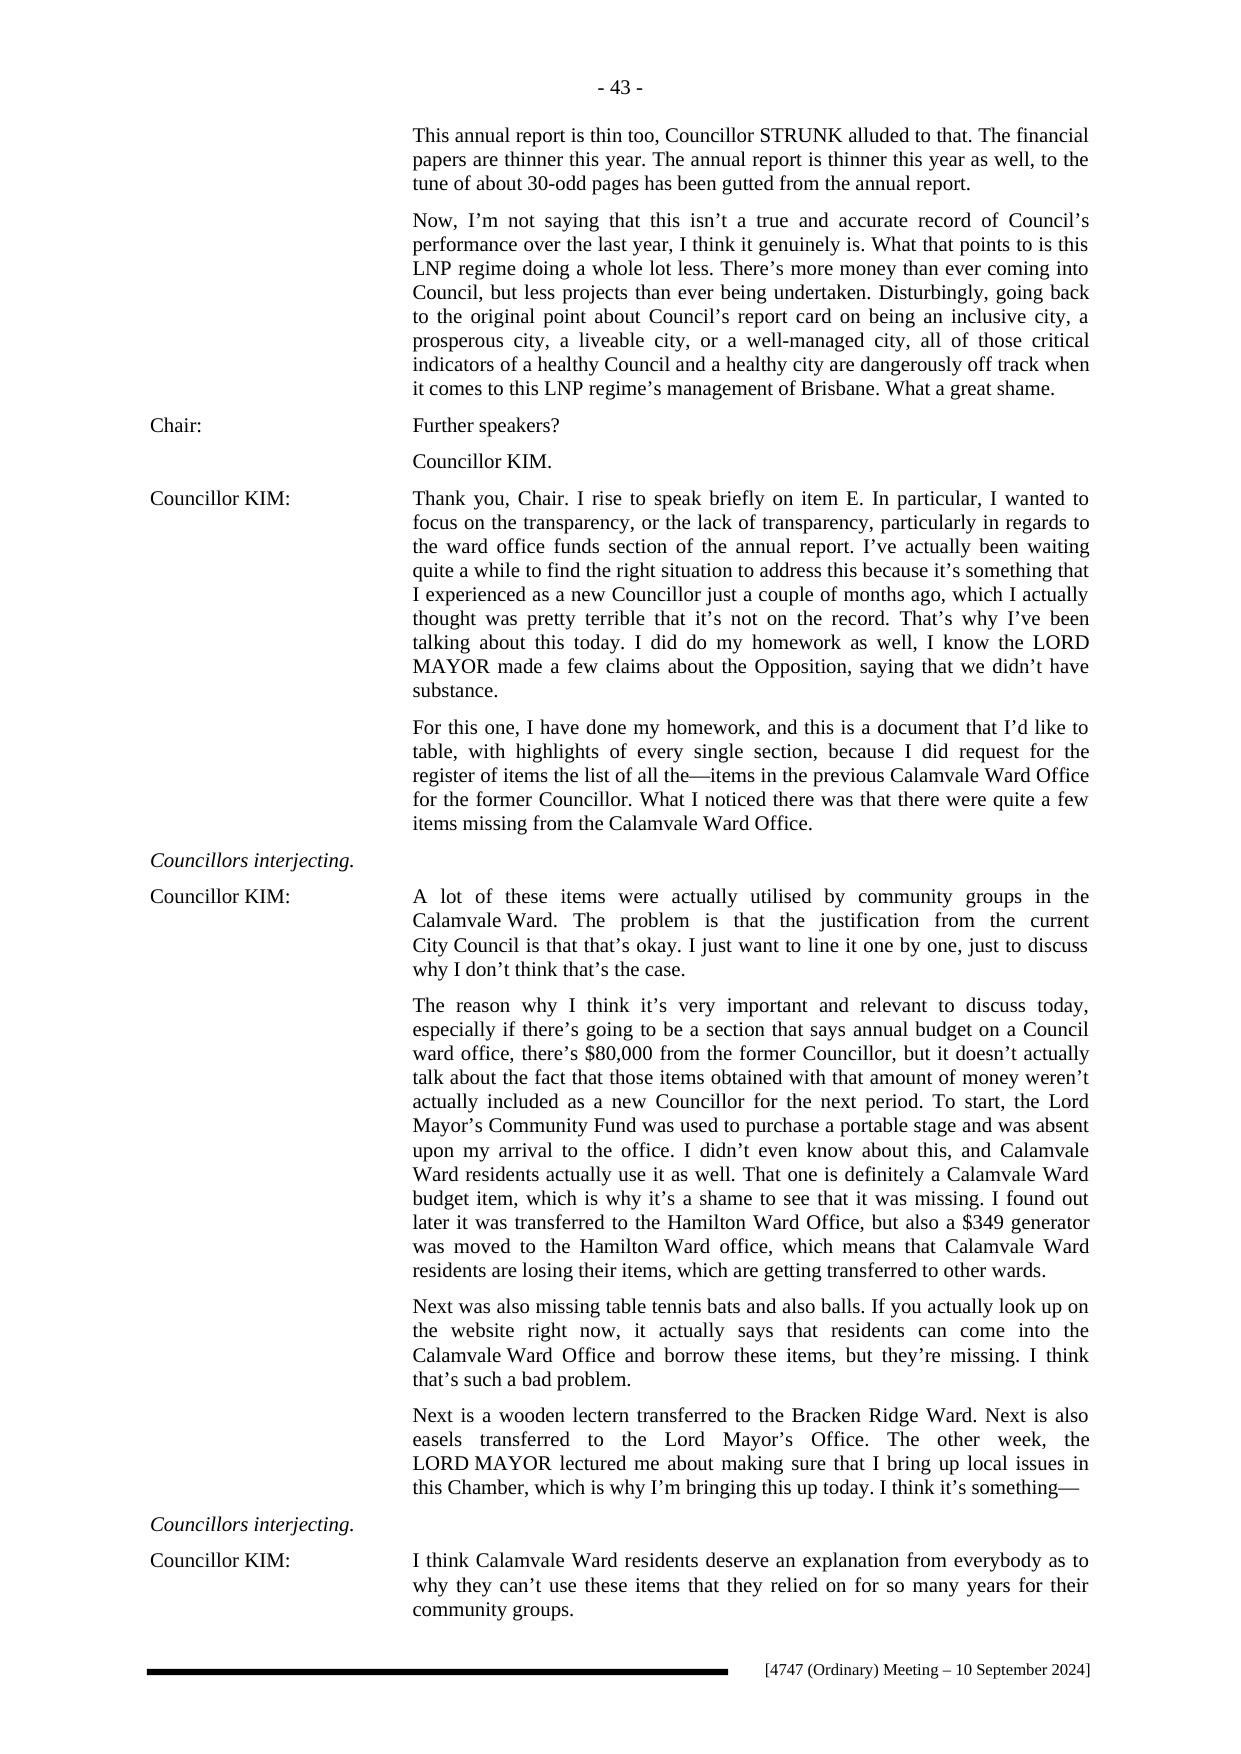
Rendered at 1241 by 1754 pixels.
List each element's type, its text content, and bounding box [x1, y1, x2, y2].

text Councillor KIM: I think Calamvale Ward residents deserve an explanation from everybody as to why they can’t use these items that they relied on for so many years for their community groups. [150, 1548, 1090, 1621]
text The reason why I think it’s very important and relevant to discuss today, especially if there’s going to be a section that says annual budget on a Council ward office, there’s $80,000 from the former Councillor, but it doesn’t actually talk about the fact that those items obtained with that amount of money weren’t actually included as a new Councillor for the next period. To start, the Lord Mayor’s Community Fund was used to purchase a portable stage and was absent upon my arrival to the office. I didn’t even know about this, and Calamvale Ward residents actually use it as well. That one is definitely a Calamvale Ward budget item, which is why it’s a shame to see that it was missing. I found out later it was transferred to the Hamilton Ward Office, but also a $349 generator was moved to the Hamilton Ward office, which means that Calamvale Ward residents are losing their items, which are getting transferred to other wards. [412, 993, 1090, 1282]
text For this one, I have done my homework, and this is a document that I’d like to table, with highlights of every single section, because I did request for the register of items the list of all the—items in the previous Calamvale Ward Office for the former Councillor. What I noticed there was that there were quite a few items missing from the Calamvale Ward Office. [412, 715, 1090, 835]
text Councillors interjecting. [150, 1512, 1090, 1536]
text Councillors interjecting. [150, 848, 1090, 872]
text Councillor KIM. [412, 449, 1090, 473]
text Next is a wooden lectern transferred to the Bracken Ridge Ward. Next is also easels transferred to the Lord Mayor’s Office. The other week, the LORD MAYOR lectured me about making sure that I bring up local issues in this Chamber, which is why I’m bringing this up today. I think it’s something— [412, 1403, 1090, 1499]
text Councillor KIM: A lot of these items were actually utilised by community groups in the Calamvale Ward. The problem is that the justification from the current City Council is that that’s okay. I just want to line it one by one, just to discuss why I don’t think that’s the case. [150, 884, 1090, 981]
text Next was also missing table tennis bats and also balls. If you actually look up on the website right now, it actually says that residents can come into the Calamvale Ward Office and borrow these items, but they’re missing. I think that’s such a bad problem. [412, 1294, 1090, 1391]
text This annual report is thin too, Councillor STRUNK alluded to that. The financial papers are thinner this year. The annual report is thinner this year as well, to the tune of about 30-odd pages has been gutted from the annual report. [412, 123, 1090, 195]
text Chair: Further speakers? [150, 413, 1090, 437]
text Councillor KIM: Thank you, Chair. I rise to speak briefly on item E. In particular, I wanted to focus on the transparency, or the lack of transparency, particularly in regards to the ward office funds section of the annual report. I’ve actually been waiting quite a while to find the right situation to address this because it’s something that I experienced as a new Councillor just a couple of months ago, which I actually thought was pretty terrible that it’s not on the record. That’s why I’ve been talking about this today. I did do my homework as well, I know the LORD MAYOR made a few claims about the Opposition, saying that we didn’t have substance. [150, 486, 1090, 702]
text Now, I’m not saying that this isn’t a true and accurate record of Council’s performance over the last year, I think it genuinely is. What that points to is this LNP regime doing a whole lot less. There’s more money than ever coming into Council, but less projects than ever being undertaken. Disturbingly, going back to the original point about Council’s report card on being an inclusive city, a prosperous city, a liveable city, or a well-managed city, all of those critical indicators of a healthy Council and a healthy city are dangerously off track when it comes to this LNP regime’s management of Brisbane. What a great shame. [412, 208, 1090, 400]
